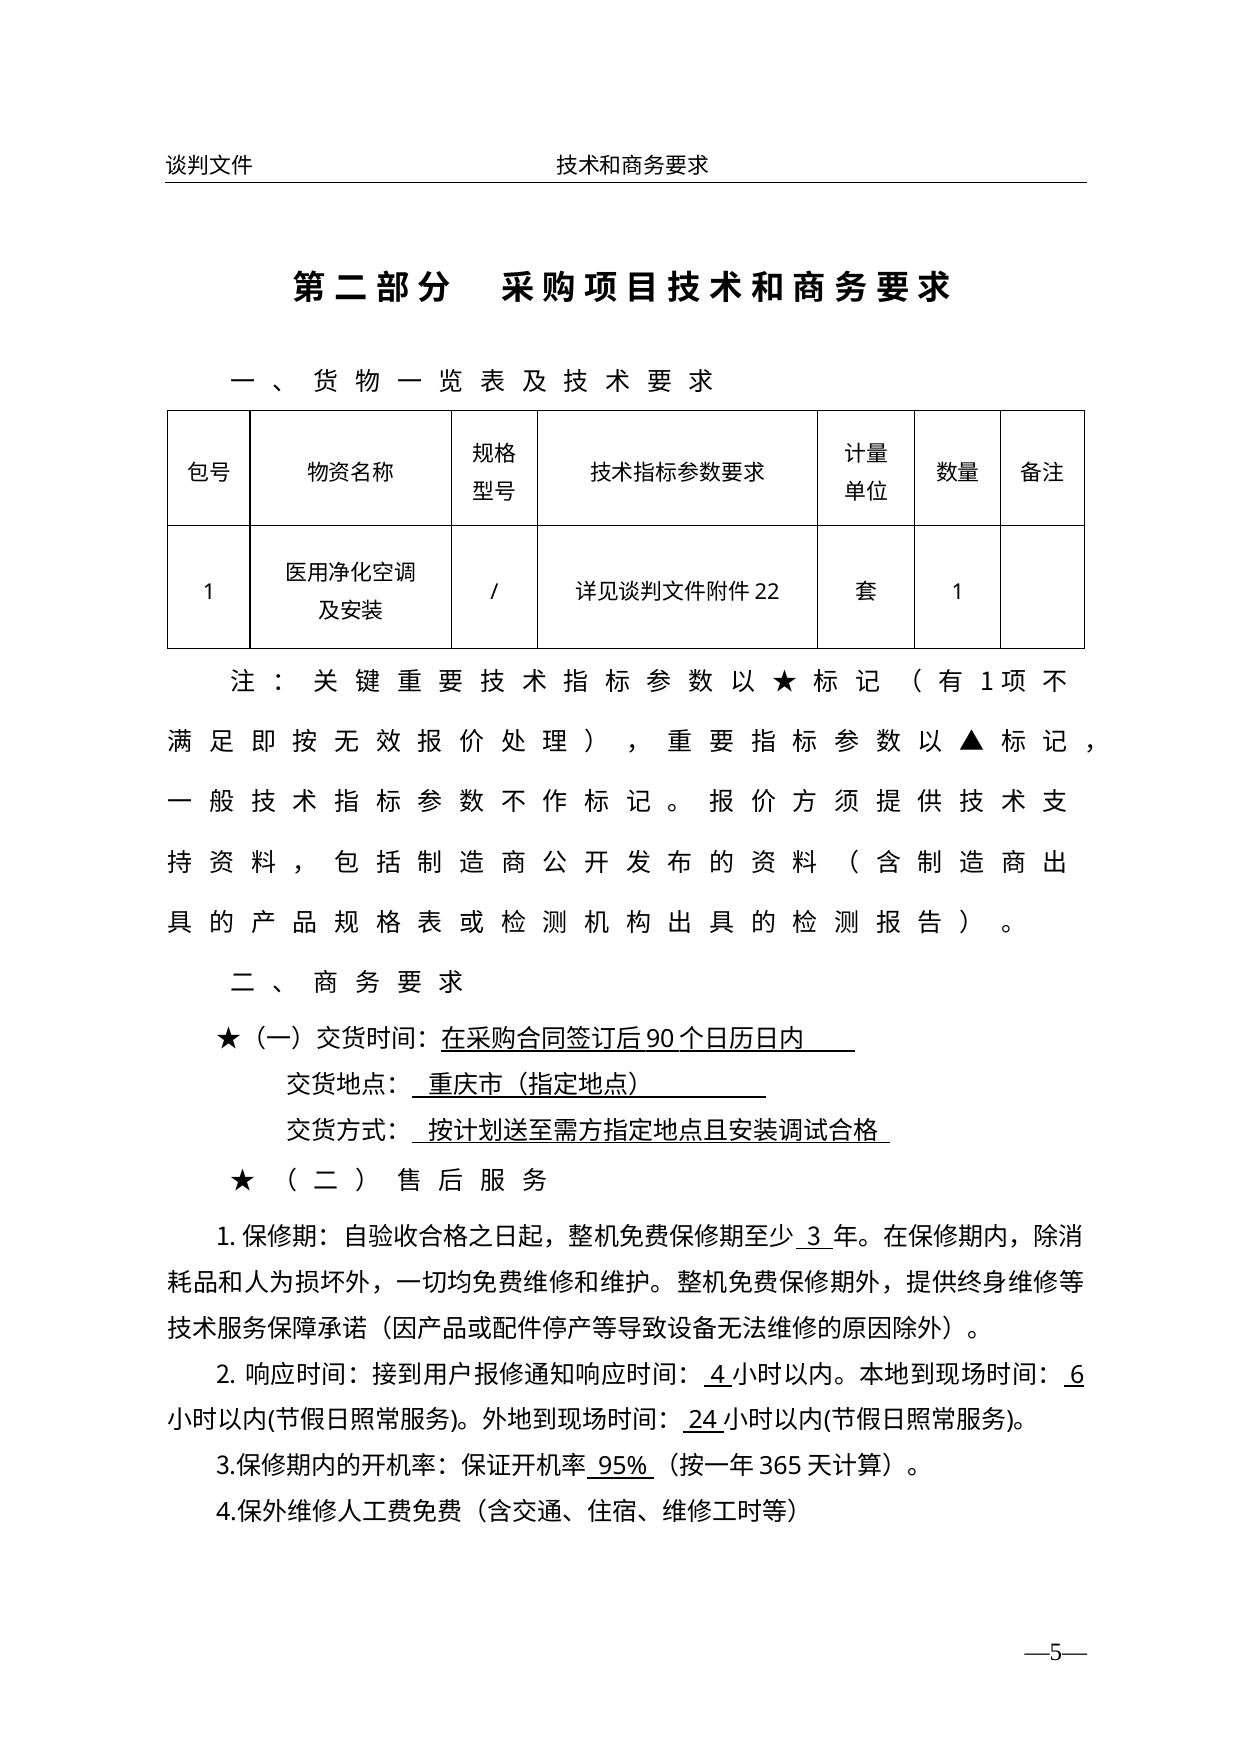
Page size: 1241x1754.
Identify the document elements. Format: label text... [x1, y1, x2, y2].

table_cell / [452, 526, 537, 648]
text 4.保外维修人工费免费（含交通、住宿、维修工时等） [168, 1484, 1084, 1530]
table_cell 1 [168, 526, 249, 648]
table_cell 详见谈判文件附件22 [538, 526, 817, 648]
table_cell 医用净化空调 及安装 [251, 526, 451, 648]
table_header 规格 型号 [452, 411, 537, 525]
text ★（一）交货时间：在采购合同签订后90个日历日内 [168, 1011, 1084, 1057]
subtitle 第二部分 采购项目技术和商务要求 [168, 255, 1084, 315]
text 1. 保修期：自验收合格之日起，整机免费保修期至少 3 年。在保修期内，除消耗品和人为损坏外，一切均免费维修和维护。整机免费保修期外，提供终身维修等技术服务保障承诺（因产品或配件停产等导致设备无法维修的原因除外）。 [168, 1209, 1084, 1346]
table_cell [1001, 526, 1084, 648]
text 交货方式： 按计划送至需方指定地点且安装调试合格 [168, 1103, 1084, 1149]
table_header 数量 [915, 411, 1000, 525]
text 注：关键重要技术指标参数以★标记（有1项不满足即按无效报价处理），重要指标参数以▲标记，一般技术指标参数不作标记。报价方须提供技术支持资料，包括制造商公开发布的资料（含制造商出具的产品规格表或检测机构出具的检测报告）。 [168, 649, 1084, 951]
text 二、商务要求 [168, 951, 1084, 1011]
text 2. 响应时间：接到用户报修通知响应时间： 4 小时以内。本地到现场时间： 6 小时以内(节假日照常服务)。外地到现场时间： 24 小时以内(节假日照常服务)。 [168, 1346, 1084, 1438]
table_header 计量 单位 [818, 411, 914, 525]
table_cell 套 [818, 526, 914, 648]
text 3.保修期内的开机率：保证开机率 95% （按一年365天计算）。 [168, 1438, 1084, 1484]
table_cell 1 [915, 526, 1000, 648]
table_header 技术指标参数要求 [538, 411, 817, 525]
table_header 包号 [168, 411, 249, 525]
text 一、货物一览表及技术要求 [168, 349, 1084, 410]
text 交货地点： 重庆市（指定地点） [168, 1057, 1084, 1103]
table_header 物资名称 [251, 411, 451, 525]
table_header 备注 [1001, 411, 1084, 525]
text ★（二）售后服务 [168, 1149, 1084, 1209]
